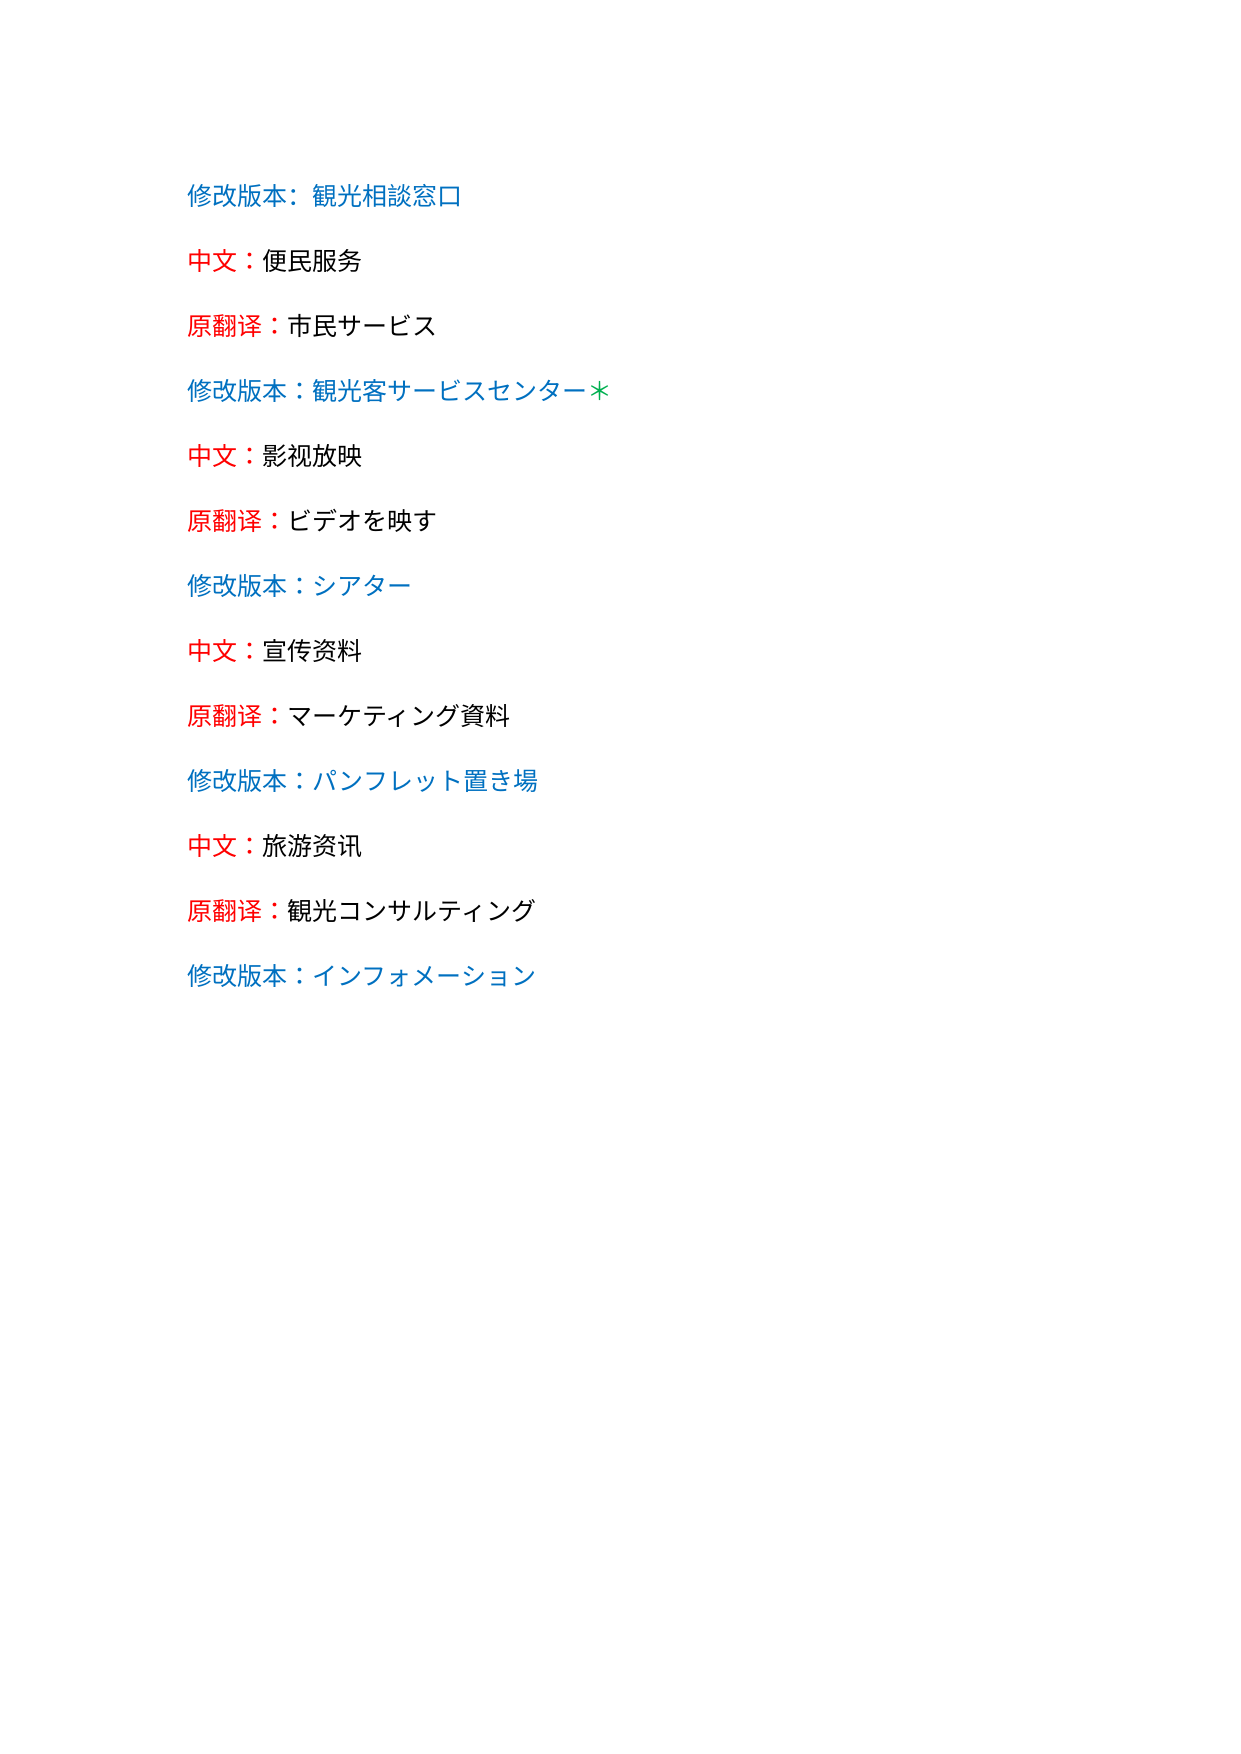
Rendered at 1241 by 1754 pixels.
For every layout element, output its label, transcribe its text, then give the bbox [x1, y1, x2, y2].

text 中文：宣传资料 [187, 617, 1053, 682]
text 原翻译：市民サービス [187, 292, 1053, 357]
text 修改版本：観光客サービスセンター＊ [187, 357, 1053, 422]
text 原翻译：ビデオを映す [187, 487, 1053, 552]
text 原翻译：観光コンサルティング [187, 877, 1053, 942]
text 修改版本：シアター [187, 552, 1053, 617]
text 修改版本：インフォメーション [187, 942, 1053, 1007]
text 中文：影视放映 [187, 422, 1053, 487]
text 修改版本：パンフレット置き場 [187, 747, 1053, 812]
text 中文：便民服务 [187, 227, 1053, 292]
text 中文：旅游资讯 [187, 812, 1053, 877]
text 修改版本：観光相談窓口 [187, 162, 1053, 227]
text 原翻译：マーケティング資料 [187, 682, 1053, 747]
